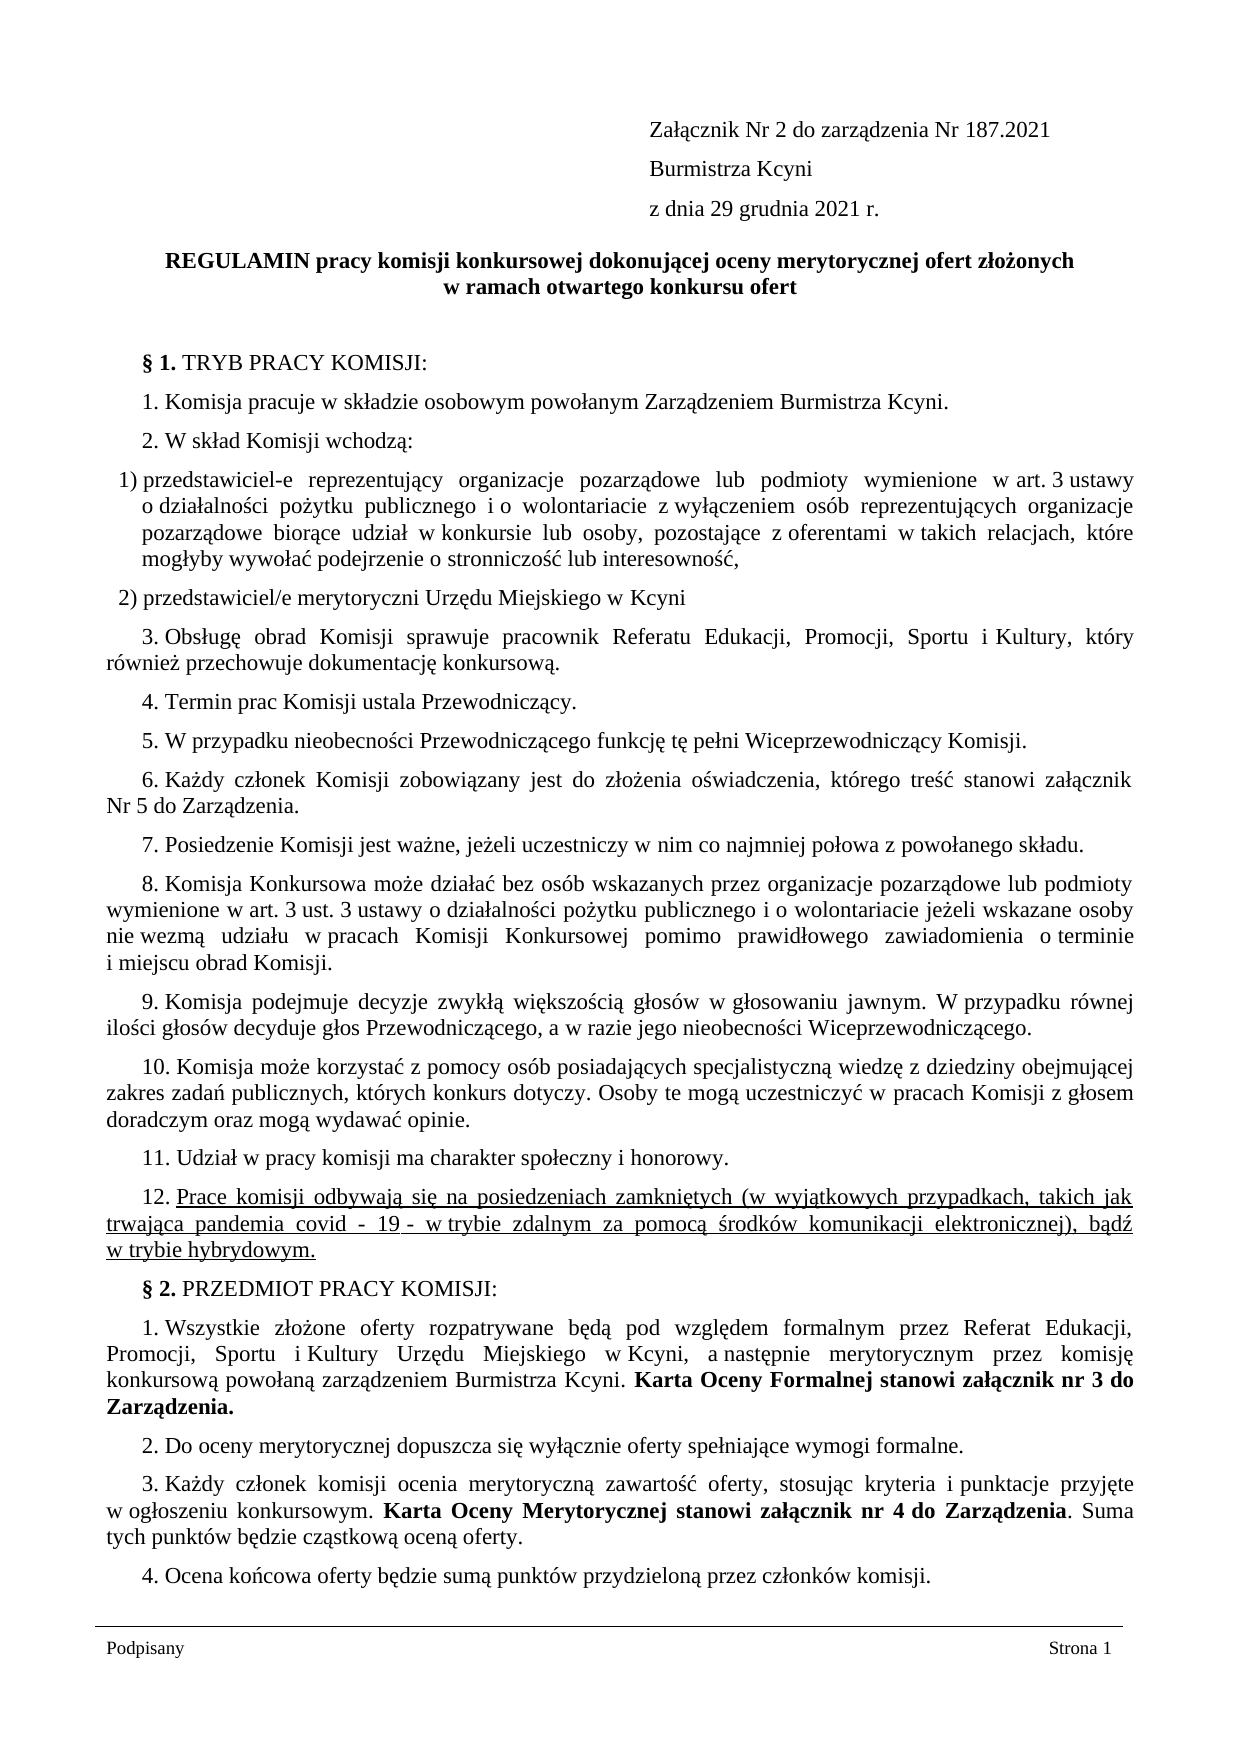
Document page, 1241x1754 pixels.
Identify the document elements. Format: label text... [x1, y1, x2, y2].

text 4. Termin prac Komisji ustala Przewodniczący. [106, 688, 1134, 714]
text 2. Do oceny merytorycznej dopuszcza się wyłącznie oferty spełniające wymogi formalne. [106, 1432, 1134, 1458]
text § 2. PRZEDMIOT PRACY KOMISJI: [106, 1275, 1134, 1301]
text 1. Komisja pracuje w składzie osobowym powołanym Zarządzeniem Burmistrza Kcyni. [106, 388, 1134, 415]
text 11. Udział w pracy komisji ma charakter społeczny i honorowy. [106, 1144, 1134, 1171]
text 2) przedstawiciel/e merytoryczni Urzędu Miejskiego w Kcyni [118, 584, 1134, 610]
text 2. W skład Komisji wchodzą: [106, 427, 1134, 453]
text Załącznik Nr 2 do zarządzenia Nr 187.2021 Burmistrza Kcyni z dnia 29 grudnia 2021 r. [649, 116, 1134, 221]
text 8. Komisja Konkursowa może działać bez osób wskazanych przez organizacje pozarządowe lub podmioty wymienione w art. 3 ust. 3 ustawy o działalności pożytku publicznego i o wolontariacie jeżeli wskazane osoby nie wezmą udziału w pracach Komisji Konkursowej pomimo prawidłowego zawiadomienia o terminie i miejscu obrad Komisji. [106, 870, 1134, 975]
text 3. Obsługę obrad Komisji sprawuje pracownik Referatu Edukacji, Promocji, Sportu i Kultury, który również przechowuje dokumentację konkursową. [106, 623, 1134, 676]
text 1) przedstawiciel-e reprezentujący organizacje pozarządowe lub podmioty wymienione w art. 3 ustawy o działalności pożytku publicznego i o wolontariacie z wyłączeniem osób reprezentujących organizacje pozarządowe biorące udział w konkursie lub osoby, pozostające z oferentami w takich relacjach, które mogłyby wywołać podejrzenie o stronniczość lub interesowność, [118, 466, 1134, 571]
text REGULAMIN pracy komisji konkursowej dokonującej oceny merytorycznej ofert złożonych w ramach otwartego konkursu ofert [106, 247, 1134, 299]
text 5. W przypadku nieobecności Przewodniczącego funkcję tę pełni Wiceprzewodniczący Komisji. [106, 727, 1134, 753]
text 3. Każdy członek komisji ocenia merytoryczną zawartość oferty, stosując kryteria i punktacje przyjęte w ogłoszeniu konkursowym. Karta Oceny Merytorycznej stanowi załącznik nr 4 do Zarządzenia. Suma tych punktów będzie cząstkową oceną oferty. [106, 1471, 1134, 1549]
text 6. Każdy członek Komisji zobowiązany jest do złożenia oświadczenia, którego treść stanowi załącznik Nr 5 do Zarządzenia. [106, 766, 1134, 818]
text 4. Ocena końcowa oferty będzie sumą punktów przydzieloną przez członków komisji. [106, 1562, 1134, 1588]
text § 1. TRYB PRACY KOMISJI: [106, 349, 1134, 376]
text 9. Komisja podejmuje decyzje zwykłą większością głosów w głosowaniu jawnym. W przypadku równej ilości głosów decyduje głos Przewodniczącego, a w razie jego nieobecności Wiceprzewodniczącego. [106, 988, 1134, 1040]
text 12. Prace komisji odbywają się na posiedzeniach zamkniętych (w wyjątkowych przypadkach, takich jak trwająca pandemia covid - 19 - w trybie zdalnym za pomocą środków komunikacji elektronicznej), bądź w trybie hybrydowym. [106, 1183, 1134, 1262]
text 1. Wszystkie złożone oferty rozpatrywane będą pod względem formalnym przez Referat Edukacji, Promocji, Sportu i Kultury Urzędu Miejskiego w Kcyni, a następnie merytorycznym przez komisję konkursową powołaną zarządzeniem Burmistrza Kcyni. Karta Oceny Formalnej stanowi załącznik nr 3 do Zarządzenia. [106, 1314, 1134, 1419]
text 7. Posiedzenie Komisji jest ważne, jeżeli uczestniczy w nim co najmniej połowa z powołanego składu. [106, 831, 1134, 857]
text 10. Komisja może korzystać z pomocy osób posiadających specjalistyczną wiedzę z dziedziny obejmującej zakres zadań publicznych, których konkurs dotyczy. Osoby te mogą uczestniczyć w pracach Komisji z głosem doradczym oraz mogą wydawać opinie. [106, 1053, 1134, 1132]
